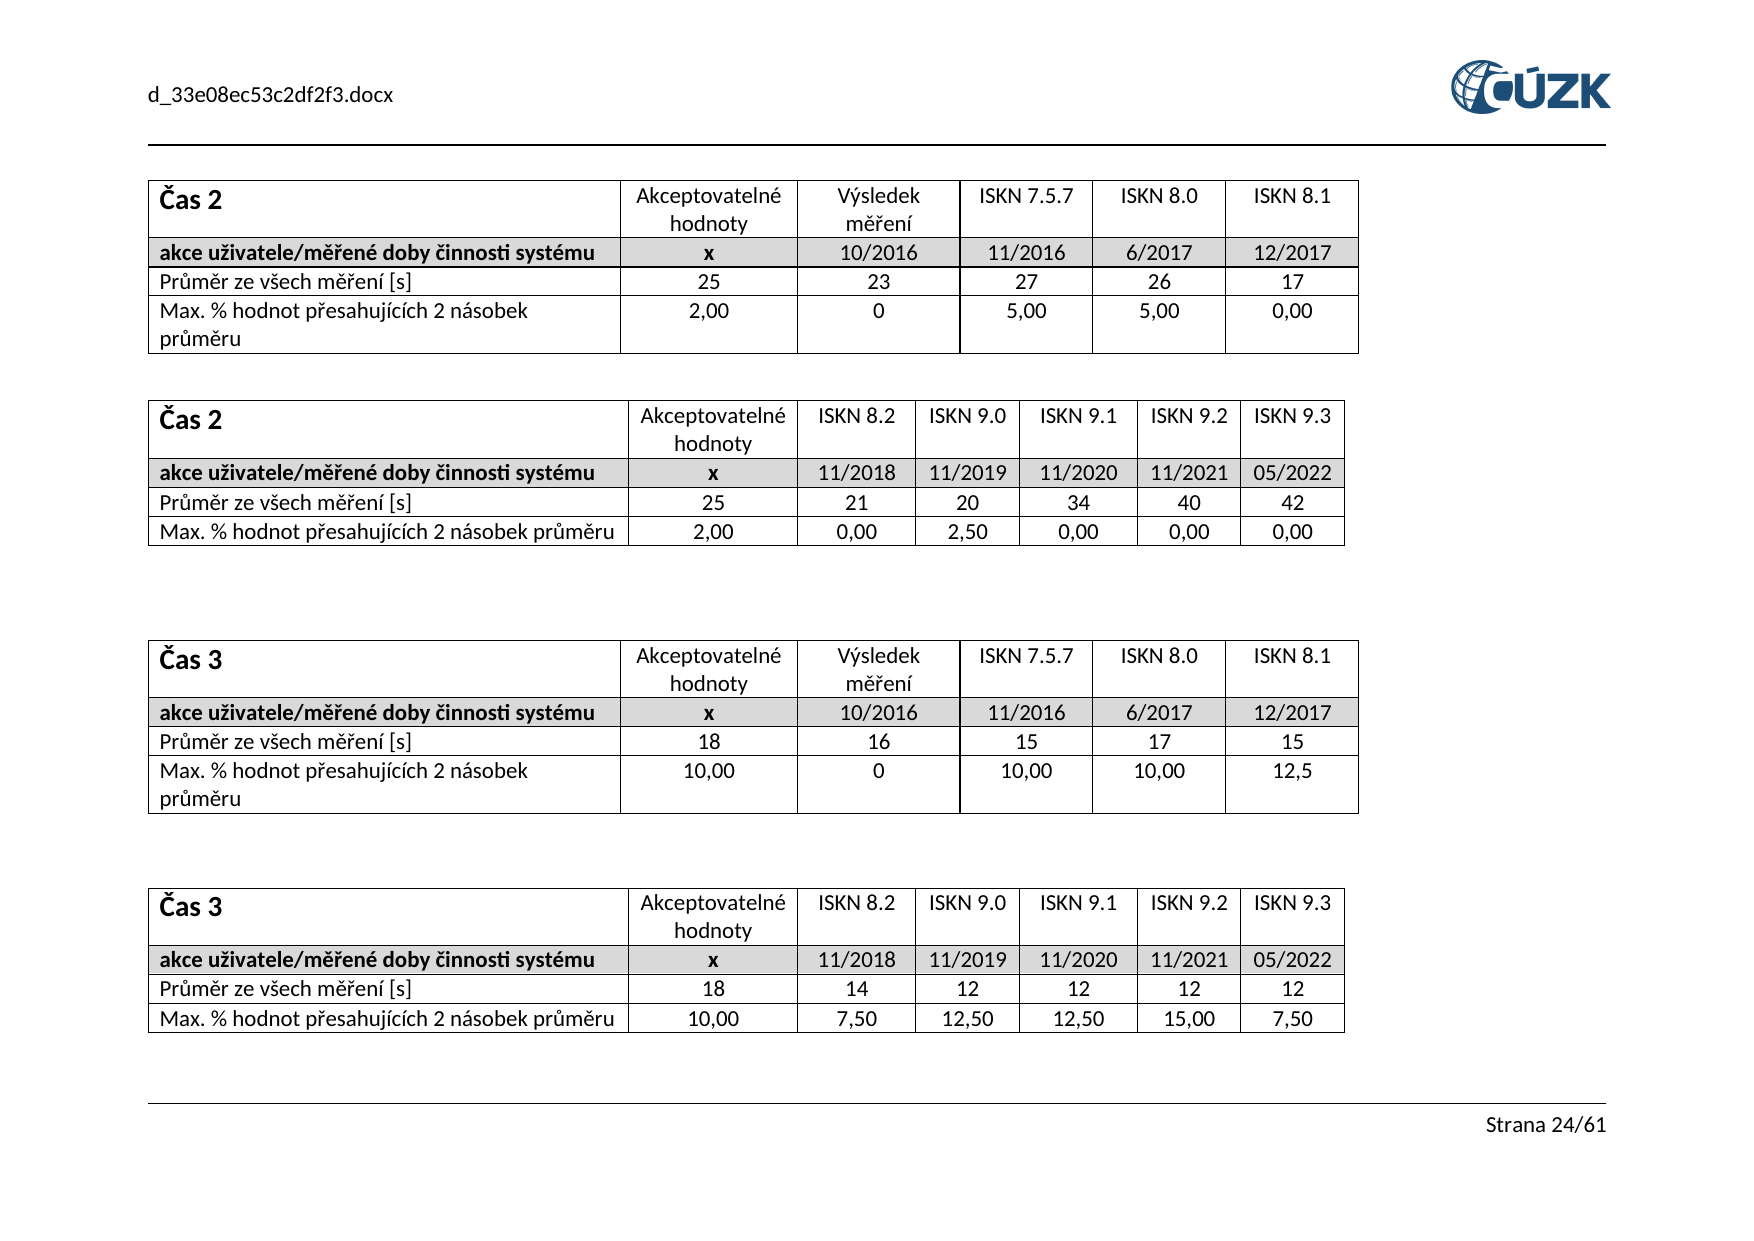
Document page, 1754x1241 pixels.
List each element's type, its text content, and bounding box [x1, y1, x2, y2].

table_header Akceptovatelné hodnoty [629, 401, 797, 457]
table_cell 21 [798, 488, 915, 516]
table_header Výsledek měření [798, 641, 959, 697]
table_cell 7,50 [798, 1004, 915, 1032]
table_cell 11/2018 [798, 459, 915, 487]
table_header ISKN 9.1 [1020, 401, 1137, 457]
table_cell 10,00 [1093, 756, 1225, 812]
table_cell 11/2019 [916, 946, 1019, 973]
table_cell x [621, 238, 797, 266]
table_cell Průměr ze všech měření [s] [149, 975, 628, 1003]
table_cell 6/2017 [1093, 238, 1225, 266]
table_cell 10/2016 [798, 238, 959, 266]
table_header ISKN 7.5.7 [961, 641, 1092, 697]
table_cell 11/2021 [1138, 946, 1240, 973]
table_cell Max. % hodnot přesahujících 2 násobek průměru [149, 756, 620, 812]
table_cell 11/2016 [961, 238, 1092, 266]
table_cell 7,50 [1241, 1004, 1344, 1032]
table_cell 12/2017 [1226, 238, 1358, 266]
table_cell Max. % hodnot přesahujících 2 násobek průměru [149, 1004, 628, 1032]
table_cell 05/2022 [1241, 459, 1344, 487]
table_cell 18 [621, 727, 797, 755]
table_cell 23 [798, 268, 959, 295]
table_cell 12/2017 [1226, 698, 1358, 726]
table_cell akce uživatele/měřené doby činnosti systému [149, 946, 628, 973]
table_header ISKN 9.1 [1020, 889, 1137, 944]
table_cell Max. % hodnot přesahujících 2 násobek průměru [149, 296, 620, 352]
table_cell 18 [629, 975, 797, 1003]
table_cell 2,50 [916, 517, 1019, 545]
table_cell 12,50 [916, 1004, 1019, 1032]
table_cell 0,00 [1226, 296, 1358, 352]
table_cell 20 [916, 488, 1019, 516]
table_header Akceptovatelné hodnoty [629, 889, 797, 944]
table_header ISKN 8.0 [1093, 181, 1225, 237]
table_cell Průměr ze všech měření [s] [149, 488, 628, 516]
table_cell 0 [798, 756, 959, 812]
table_header Akceptovatelné hodnoty [621, 641, 797, 697]
table_cell 14 [798, 975, 915, 1003]
table_cell akce uživatele/měřené doby činnosti systému [149, 238, 620, 266]
table_header ISKN 8.0 [1093, 641, 1225, 697]
table_cell 17 [1093, 727, 1225, 755]
table_cell 6/2017 [1093, 698, 1225, 726]
table_cell 25 [621, 268, 797, 295]
table_cell 15 [961, 727, 1092, 755]
table_cell 05/2022 [1241, 946, 1344, 973]
table_cell 10,00 [629, 1004, 797, 1032]
table_cell 25 [629, 488, 797, 516]
table_header ISKN 8.2 [798, 889, 915, 944]
table_cell 11/2019 [916, 459, 1019, 487]
table_cell 0,00 [1020, 517, 1137, 545]
table_header Výsledek měření [798, 181, 959, 237]
picture [1451, 60, 1611, 114]
table_cell 0,00 [1241, 517, 1344, 545]
table_header ISKN 7.5.7 [961, 181, 1092, 237]
table_cell 34 [1020, 488, 1137, 516]
table_cell 11/2021 [1138, 459, 1240, 487]
table_cell 5,00 [961, 296, 1092, 352]
table_cell 12 [916, 975, 1019, 1003]
table_header ISKN 8.1 [1226, 181, 1358, 237]
table_cell x [629, 946, 797, 973]
table_cell 26 [1093, 268, 1225, 295]
table_cell 12 [1020, 975, 1137, 1003]
table_cell 2,00 [621, 296, 797, 352]
table_header Akceptovatelné hodnoty [621, 181, 797, 237]
table_cell 10/2016 [798, 698, 959, 726]
table_cell 12,5 [1226, 756, 1358, 812]
table_cell Max. % hodnot přesahujících 2 násobek průměru [149, 517, 628, 545]
table_cell 16 [798, 727, 959, 755]
table_cell 12 [1138, 975, 1240, 1003]
table_cell 12,50 [1020, 1004, 1137, 1032]
table_cell Průměr ze všech měření [s] [149, 727, 620, 755]
table_cell 10,00 [961, 756, 1092, 812]
table_cell 11/2020 [1020, 946, 1137, 973]
table_cell 27 [961, 268, 1092, 295]
table_cell 2,00 [629, 517, 797, 545]
table_header ISKN 9.2 [1138, 889, 1240, 944]
table_header Čas 3 [149, 889, 628, 944]
table_cell 15,00 [1138, 1004, 1240, 1032]
table_header ISKN 9.3 [1241, 889, 1344, 944]
table_cell 10,00 [621, 756, 797, 812]
table_header ISKN 9.2 [1138, 401, 1240, 457]
table_cell 11/2020 [1020, 459, 1137, 487]
table_cell 0,00 [1138, 517, 1240, 545]
table_header ISKN 8.1 [1226, 641, 1358, 697]
table_header ISKN 9.3 [1241, 401, 1344, 457]
table_cell akce uživatele/měřené doby činnosti systému [149, 459, 628, 487]
table_cell 0,00 [798, 517, 915, 545]
table_header ISKN 9.0 [916, 401, 1019, 457]
table_cell x [621, 698, 797, 726]
table_cell 15 [1226, 727, 1358, 755]
table_cell x [629, 459, 797, 487]
table_header Čas 2 [149, 181, 620, 237]
table_cell 17 [1226, 268, 1358, 295]
table_header ISKN 8.2 [798, 401, 915, 457]
table_cell 5,00 [1093, 296, 1225, 352]
table_cell 12 [1241, 975, 1344, 1003]
table_cell 11/2016 [961, 698, 1092, 726]
table_cell Průměr ze všech měření [s] [149, 268, 620, 295]
table_cell 42 [1241, 488, 1344, 516]
table_header ISKN 9.0 [916, 889, 1019, 944]
table_cell akce uživatele/měřené doby činnosti systému [149, 698, 620, 726]
table_header Čas 3 [149, 641, 620, 697]
table_cell 0 [798, 296, 959, 352]
table_cell 40 [1138, 488, 1240, 516]
table_header Čas 2 [149, 401, 628, 457]
table_cell 11/2018 [798, 946, 915, 973]
